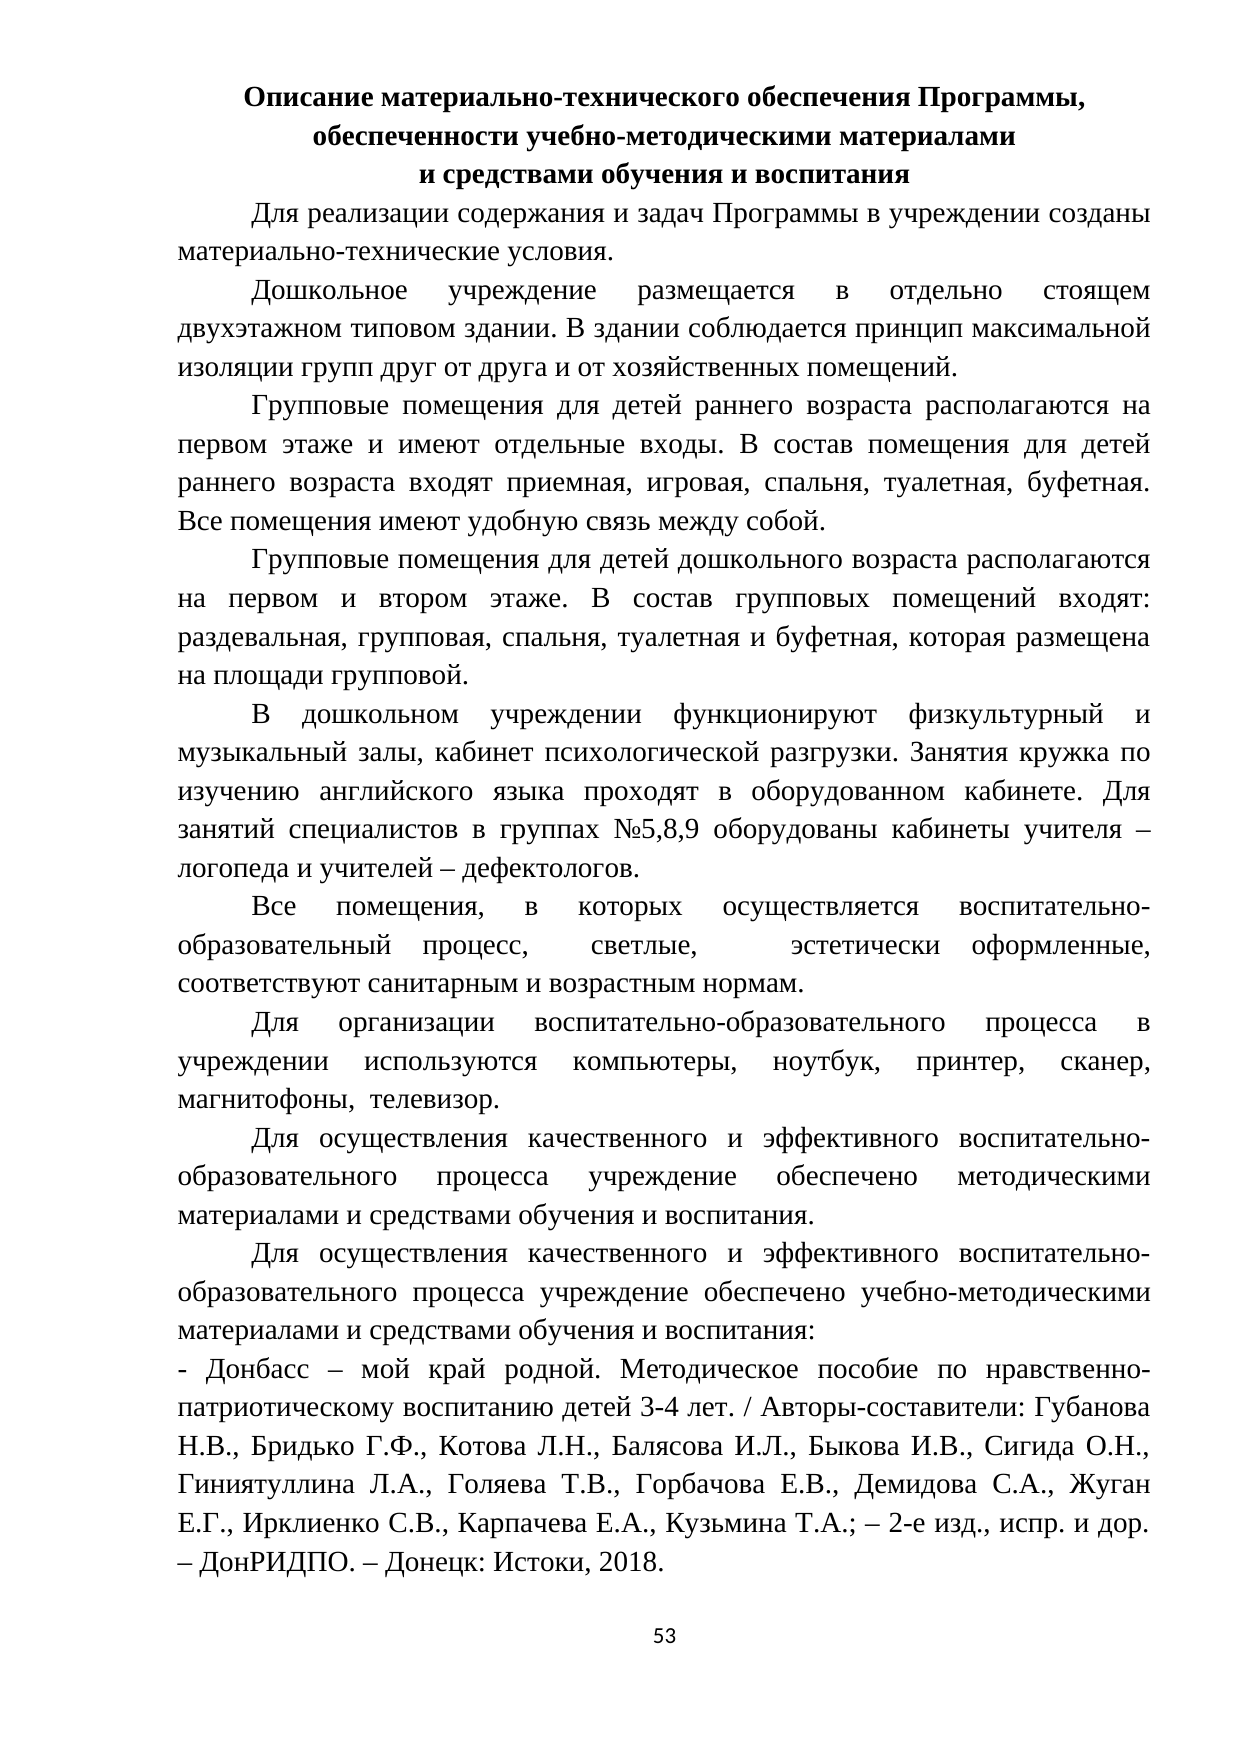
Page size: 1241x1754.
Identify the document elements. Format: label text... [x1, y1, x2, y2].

text Все помещения, в которых осуществляется воспитательно-образовательный процесс, светлые, эстетически оформленные, соответствуют санитарным и возрастным нормам. [177, 888, 1151, 999]
text и средствами обучения и воспитания [177, 156, 1151, 190]
text - Донбасс – мой край родной. Методическое пособие по нравственно-патриотическому воспитанию детей 3-4 лет. / Авторы-составители: Губанова Н.В., Бридько Г.Ф., Котова Л.Н., Балясова И.Л., Быкова И.В., Сигида О.Н., Гиниятуллина Л.А., Голяева Т.В., Горбачова Е.В., Демидова С.А., Жуган Е.Г., Ирклиенко С.В., Карпачева Е.А., Кузьмина Т.А.; – 2-е изд., испр. и дор. – ДонРИДПО. – Донецк: Истоки, 2018. [177, 1351, 1151, 1577]
text Для осуществления качественного и эффективного воспитательно-образовательного процесса учреждение обеспечено учебно-методическими материалами и средствами обучения и воспитания: [177, 1235, 1151, 1346]
text Для осуществления качественного и эффективного воспитательно-образовательного процесса учреждение обеспечено методическими материалами и средствами обучения и воспитания. [177, 1120, 1151, 1230]
text обеспеченности учебно-методическими материалами [177, 118, 1151, 151]
text Дошкольное учреждение размещается в отдельно стоящем двухэтажном типовом здании. В здании соблюдается принцип максимальной изоляции групп друг от друга и от хозяйственных помещений. [177, 272, 1151, 382]
text В дошкольном учреждении функционируют физкультурный и музыкальный залы, кабинет психологической разгрузки. Занятия кружка по изучению английского языка проходят в оборудованном кабинете. Для занятий специалистов в группах №5,8,9 оборудованы кабинеты учителя – логопеда и учителей – дефектологов. [177, 696, 1151, 883]
text Групповые помещения для детей раннего возраста располагаются на первом этаже и имеют отдельные входы. В состав помещения для детей раннего возраста входят приемная, игровая, спальня, туалетная, буфетная. Все помещения имеют удобную связь между собой. [177, 387, 1151, 537]
text Групповые помещения для детей дошкольного возраста располагаются на первом и втором этаже. В состав групповых помещений входят: раздевальная, групповая, спальня, туалетная и буфетная, которая размещена на площади групповой. [177, 542, 1151, 691]
text Для реализации содержания и задач Программы в учреждении созданы материально-технические условия. [177, 195, 1151, 267]
text Для организации воспитательно-образовательного процесса в учреждении используются компьютеры, ноутбук, принтер, сканер, магнитофоны, телевизор. [177, 1004, 1151, 1115]
text Описание материально-технического обеспечения Программы, [177, 79, 1151, 113]
